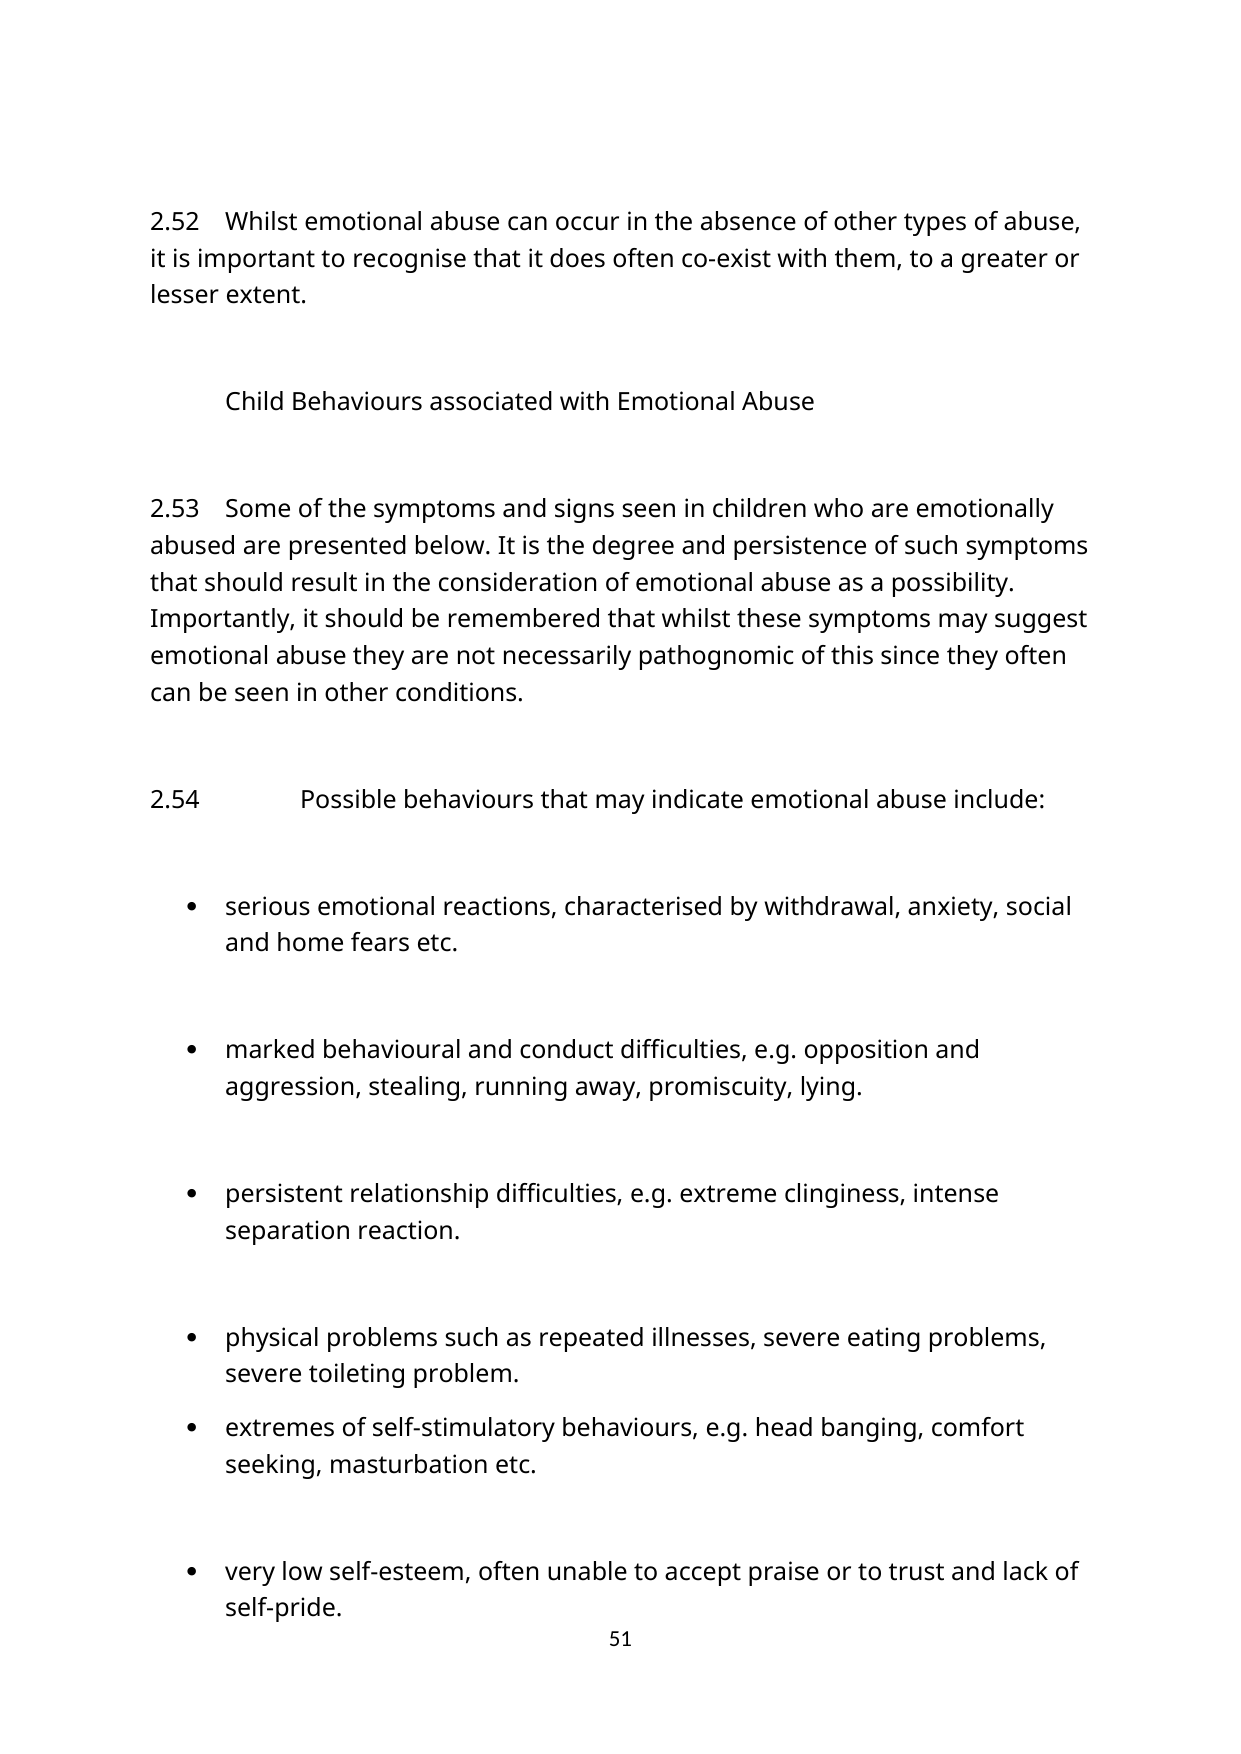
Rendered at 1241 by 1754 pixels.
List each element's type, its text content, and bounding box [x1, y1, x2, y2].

list serious emotional reactions, characterised by withdrawal, anxiety, social and home fears etc. [187, 888, 1090, 959]
list persistent relationship difficulties, e.g. extreme clinginess, intense separation reaction. [187, 1176, 1090, 1246]
list extremes of self-stimulatory behaviours, e.g. head banging, comfort seeking, masturbation etc. [187, 1409, 1090, 1480]
list marked behavioural and conduct difficulties, e.g. opposition and aggression, stealing, running away, promiscuity, lying. [187, 1032, 1090, 1103]
list physical problems such as repeated illnesses, severe eating problems, severe toileting problem. [187, 1319, 1090, 1390]
list very low self-esteem, often unable to accept praise or to trust and lack of self-pride. [187, 1553, 1090, 1624]
text 2.54 Possible behaviours that may indicate emotional abuse include: [150, 781, 1090, 816]
text 2.53 Some of the symptoms and signs seen in children who are emotionally abused are presented below. It is the degree and persistence of such symptoms that should result in the consideration of emotional abuse as a possibility. Importantly, it should be remembered that whilst these symptoms may suggest emotional abuse they are not necessarily pathognomic of this since they often can be seen in other conditions. [150, 491, 1090, 709]
text Child Behaviours associated with Emotional Abuse [150, 384, 1090, 418]
text 2.52 Whilst emotional abuse can occur in the absence of other types of abuse, it is important to recognise that it does often co-exist with them, to a greater or lesser extent. [150, 203, 1090, 311]
